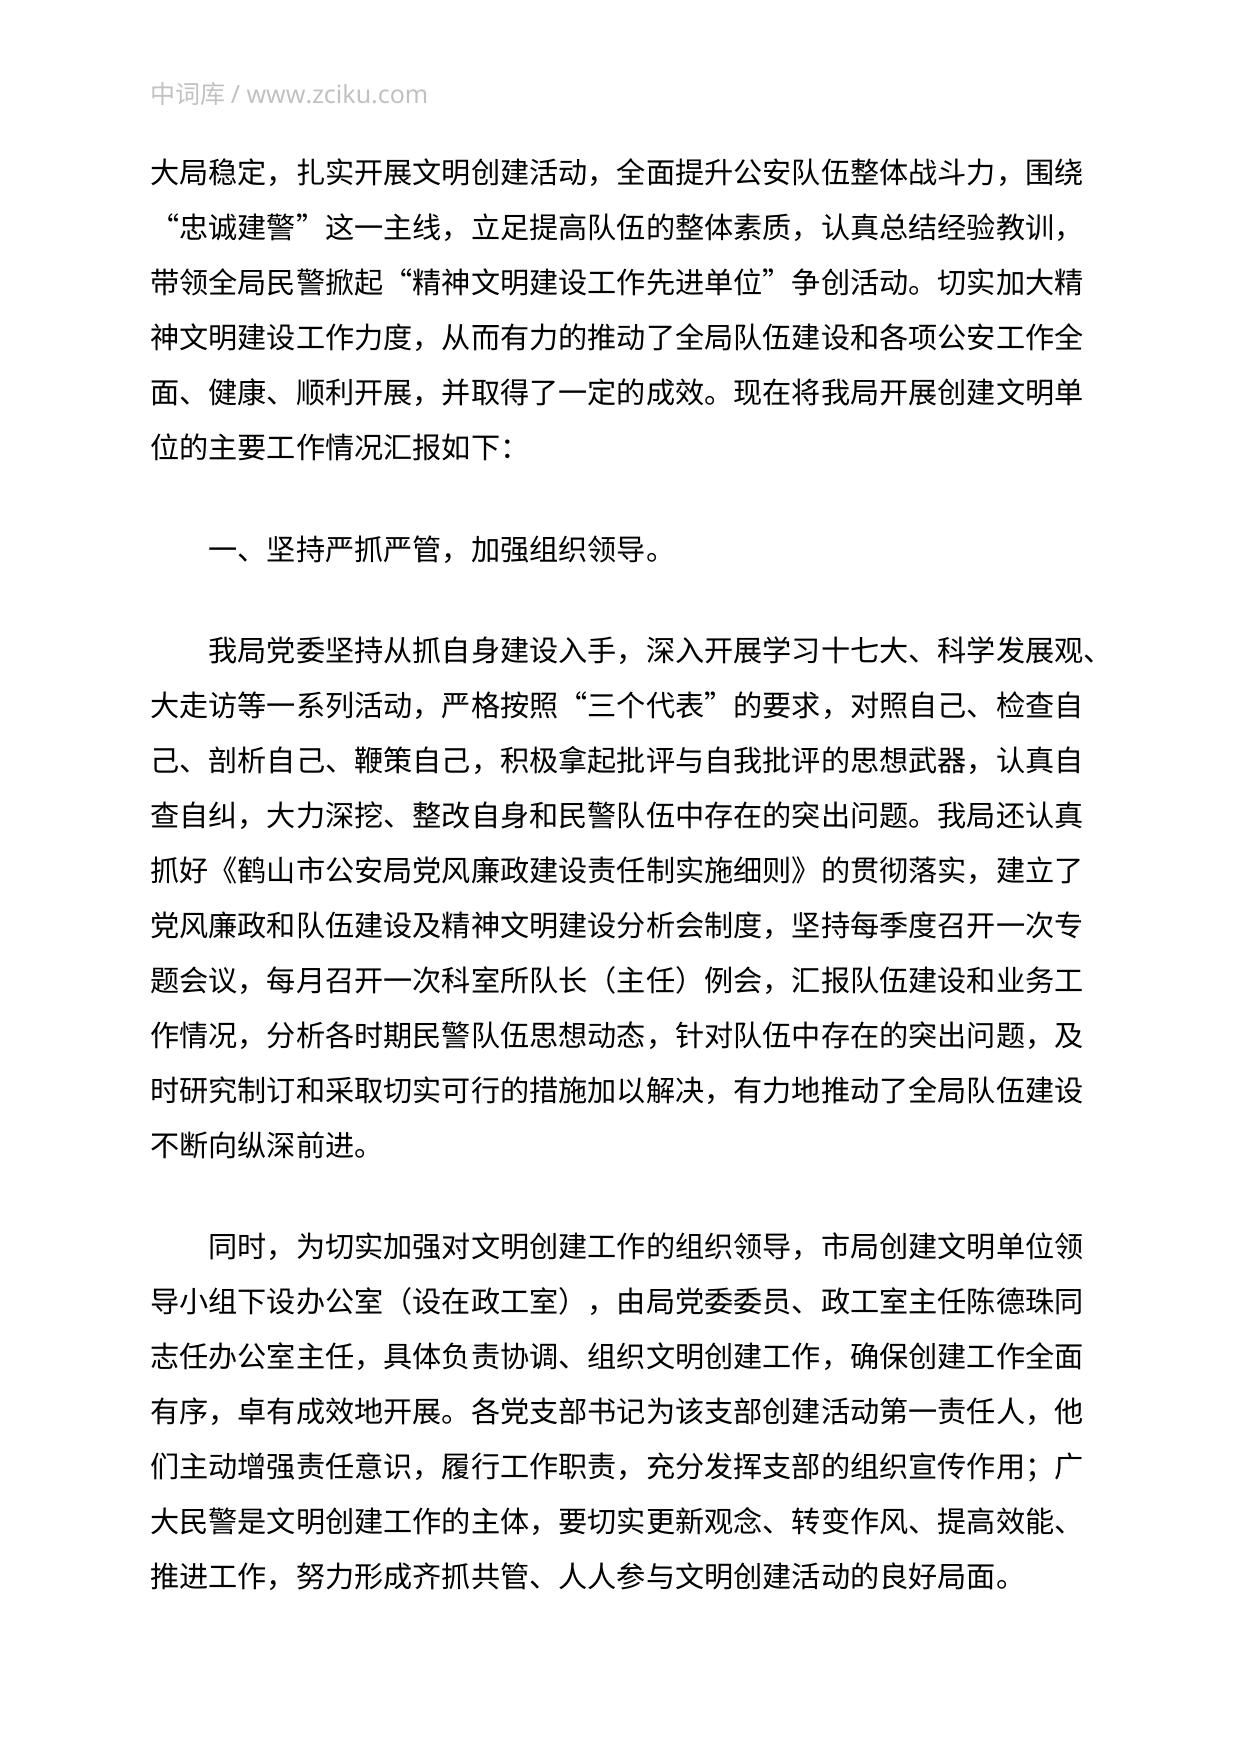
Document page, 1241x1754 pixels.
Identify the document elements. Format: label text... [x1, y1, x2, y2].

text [150, 150, 1090, 467]
text 一、坚持严抓严管，加强组织领导。 [150, 526, 1090, 568]
text 我局党委坚持从抓自身建设入手，深入开展学习十七大、科学发展观、大走访等一系列活动，严格按照“三个代表”的要求，对照自己、检查自己、剖析自己、鞭策自己，积极拿起批评与自我批评的思想武器，认真自查自纠，大力深挖、整改自身和民警队伍中存在的突出问题。我局还认真抓好《鹤山市公安局党风廉政建设责任制实施细则》的贯彻落实，建立了党风廉政和队伍建设及精神文明建设分析会制度，坚持每季度召开一次专题会议，每月召开一次科室所队长（主任）例会，汇报队伍建设和业务工作情况，分析各时期民警队伍思想动态，针对队伍中存在的突出问题，及时研究制订和采取切实可行的措施加以解决，有力地推动了全局队伍建设不断向纵深前进。 [150, 628, 1090, 1164]
text 同时，为切实加强对文明创建工作的组织领导，市局创建文明单位领导小组下设办公室（设在政工室），由局党委委员、政工室主任陈德珠同志任办公室主任，具体负责协调、组织文明创建工作，确保创建工作全面有序，卓有成效地开展。各党支部书记为该支部创建活动第一责任人，他们主动增强责任意识，履行工作职责，充分发挥支部的组织宣传作用；广大民警是文明创建工作的主体，要切实更新观念、转变作风、提高效能、推进工作，努力形成齐抓共管、人人参与文明创建活动的良好局面。 [150, 1224, 1090, 1596]
